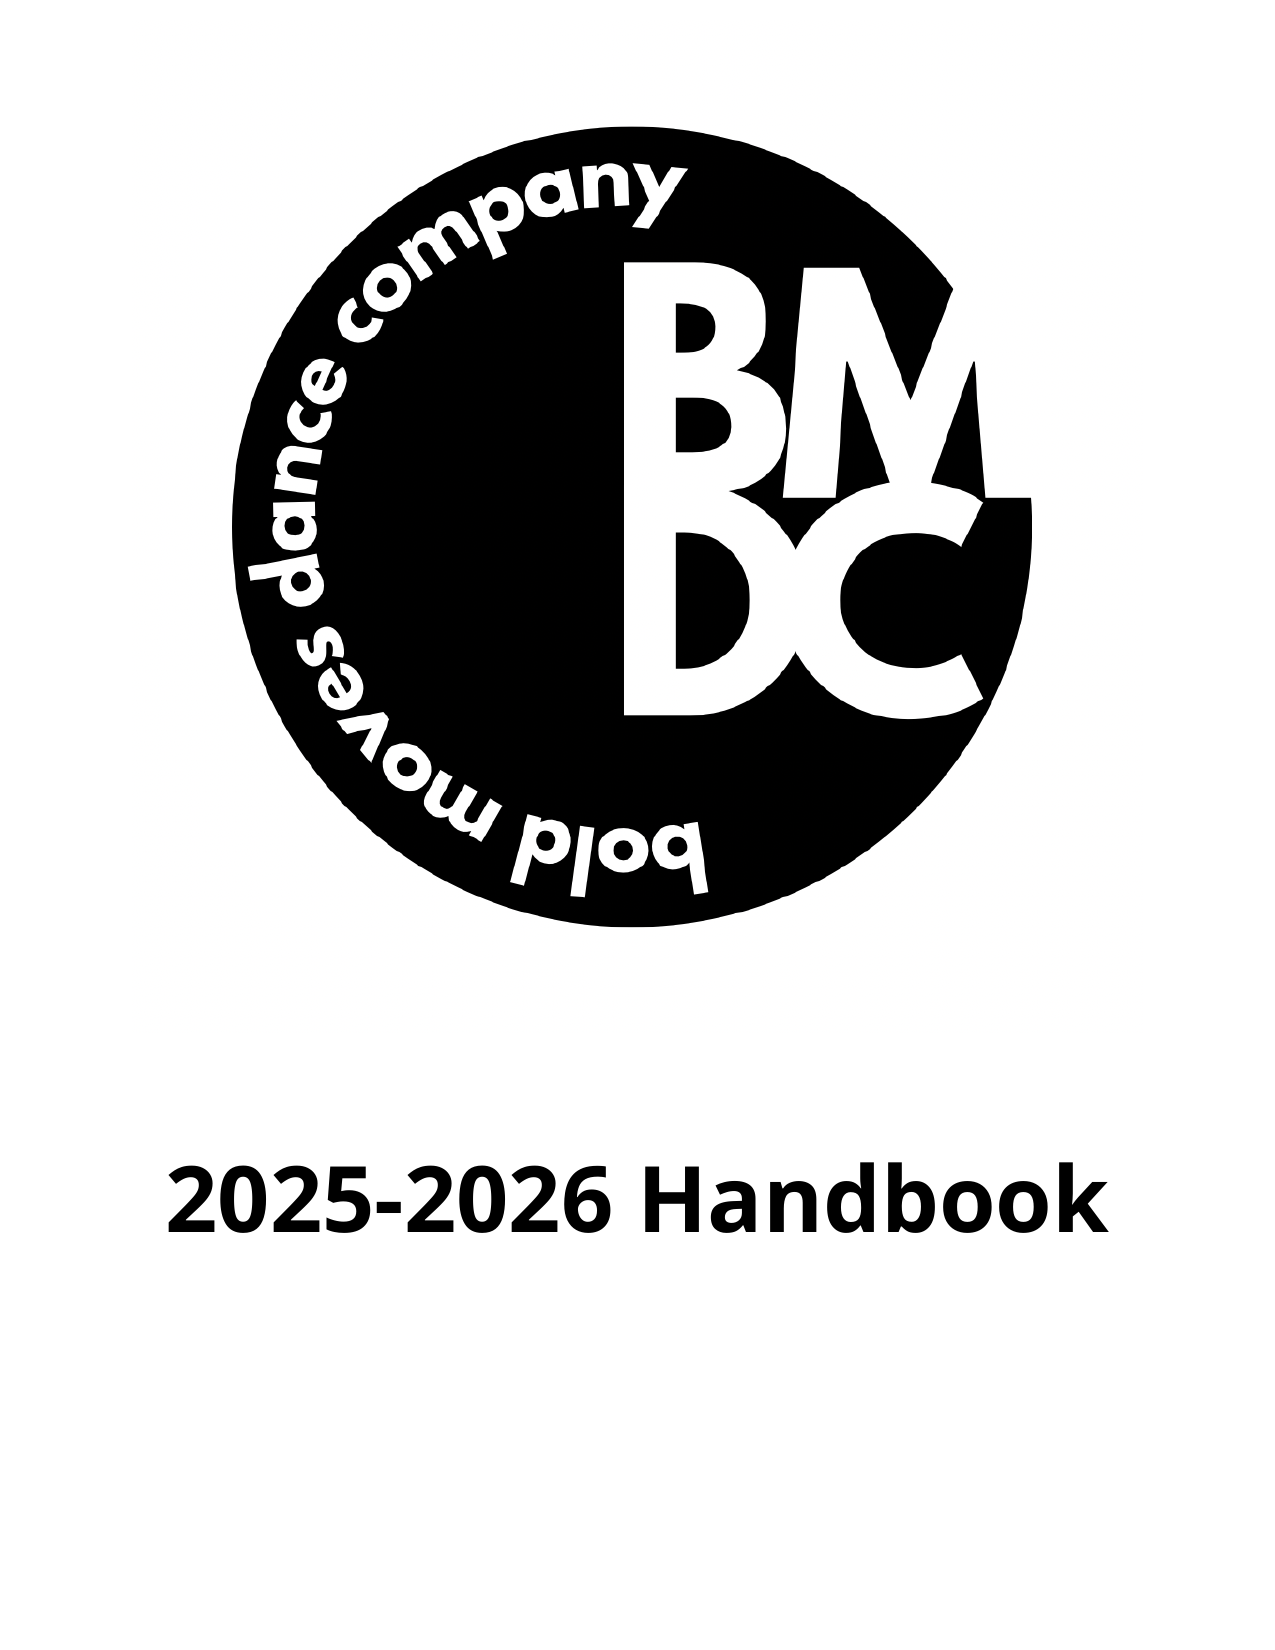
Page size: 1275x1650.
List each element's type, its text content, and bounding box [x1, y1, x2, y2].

picture [130, 20, 1143, 1033]
